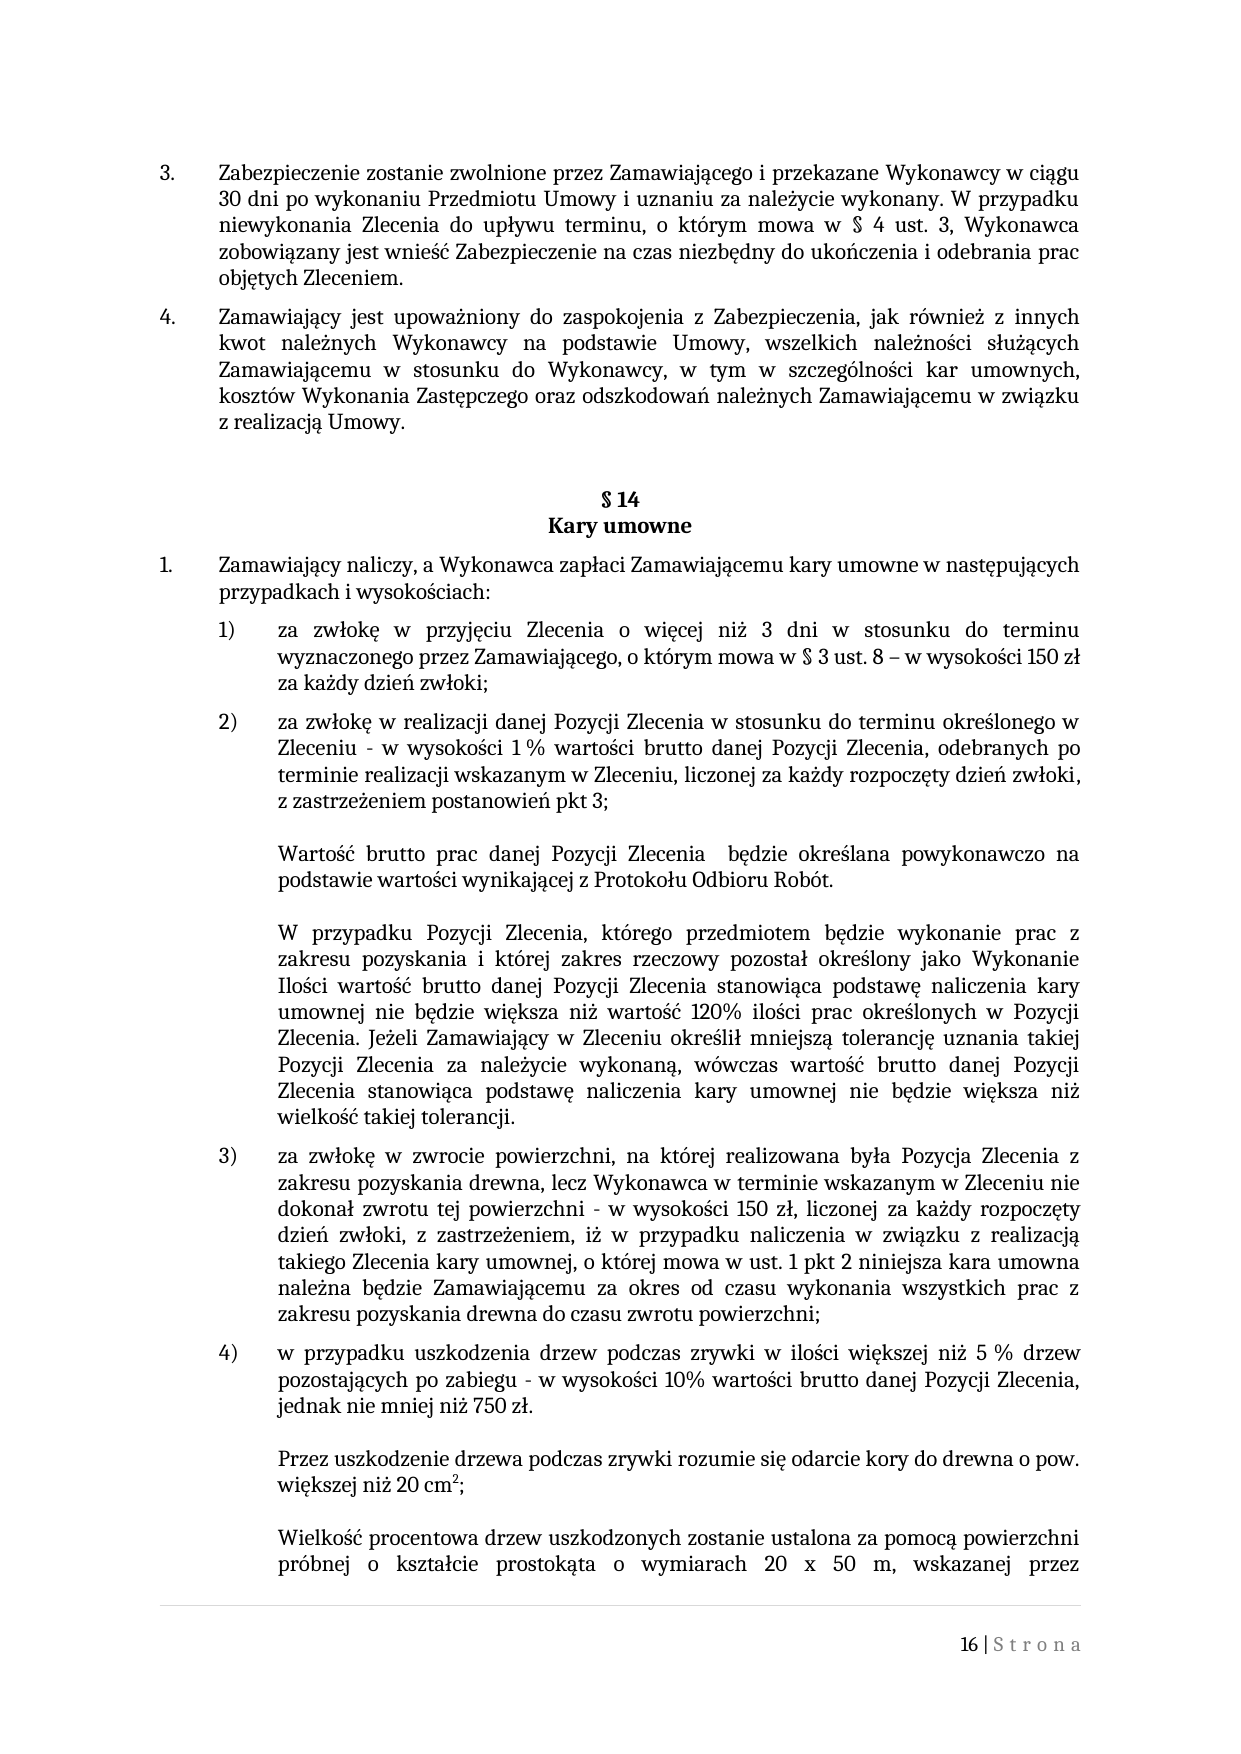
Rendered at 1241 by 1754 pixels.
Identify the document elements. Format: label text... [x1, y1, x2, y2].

list za zwłokę w realizacji danej Pozycji Zlecenia w stosunku do terminu określonego w Zleceniu - w wysokości 1 % wartości brutto danej Pozycji Zlecenia, odebranych po terminie realizacji wskazanym w Zleceniu, liczonej za każdy rozpoczęty dzień zwłoki, z zastrzeżeniem postanowień pkt 3; Wartość brutto prac danej Pozycji Zlecenia będzie określana powykonawczo na podstawie wartości wynikającej z Protokołu Odbioru Robót. W przypadku Pozycji Zlecenia, którego przedmiotem będzie wykonanie prac z zakresu pozyskania i której zakres rzeczowy pozostał określony jako Wykonanie Ilości wartość brutto danej Pozycji Zlecenia stanowiąca podstawę naliczenia kary umownej nie będzie większa niż wartość 120% ilości prac określonych w Pozycji Zlecenia. Jeżeli Zamawiający w Zleceniu określił mniejszą tolerancję uznania takiej Pozycji Zlecenia za należycie wykonaną, wówczas wartość brutto danej Pozycji Zlecenia stanowiąca podstawę naliczenia kary umownej nie będzie większa niż wielkość takiej tolerancji. [218, 709, 1081, 1131]
list za zwłokę w zwrocie powierzchni, na której realizowana była Pozycja Zlecenia z zakresu pozyskania drewna, lecz Wykonawca w terminie wskazanym w Zleceniu nie dokonał zwrotu tej powierzchni - w wysokości 150 zł, liczonej za każdy rozpoczęty dzień zwłoki, z zastrzeżeniem, iż w przypadku naliczenia w związku z realizacją takiego Zlecenia kary umownej, o której mowa w ust. 1 pkt 2 niniejsza kara umowna należna będzie Zamawiającemu za okres od czasu wykonania wszystkich prac z zakresu pozyskania drewna do czasu zwrotu powierzchni; [218, 1143, 1081, 1327]
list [218, 1340, 1081, 1577]
list za zwłokę w przyjęciu Zlecenia o więcej niż 3 dni w stosunku do terminu wyznaczonego przez Zamawiającego, o którym mowa w § 3 ust. 8 – w wysokości 150 zł za każdy dzień zwłoki; [218, 617, 1081, 696]
list Zamawiający jest upoważniony do zaspokojenia z Zabezpieczenia, jak również z innych kwot należnych Wykonawcy na podstawie Umowy, wszelkich należności służących Zamawiającemu w stosunku do Wykonawcy, w tym w szczególności kar umownych, kosztów Wykonania Zastępczego oraz odszkodowań należnych Zamawiającemu w związku z realizacją Umowy. [159, 304, 1081, 436]
list Zabezpieczenie zostanie zwolnione przez Zamawiającego i przekazane Wykonawcy w ciągu 30 dni po wykonaniu Przedmiotu Umowy i uznaniu za należycie wykonany. W przypadku niewykonania Zlecenia do upływu terminu, o którym mowa w § 4 ust. 3, Wykonawca zobowiązany jest wnieść Zabezpieczenie na czas niezbędny do ukończenia i odebrania prac objętych Zleceniem. [159, 159, 1081, 291]
list Zamawiający naliczy, a Wykonawca zapłaci Zamawiającemu kary umowne w następujących przypadkach i wysokościach: [159, 552, 1081, 605]
text § 14 Kary umowne [159, 487, 1081, 539]
